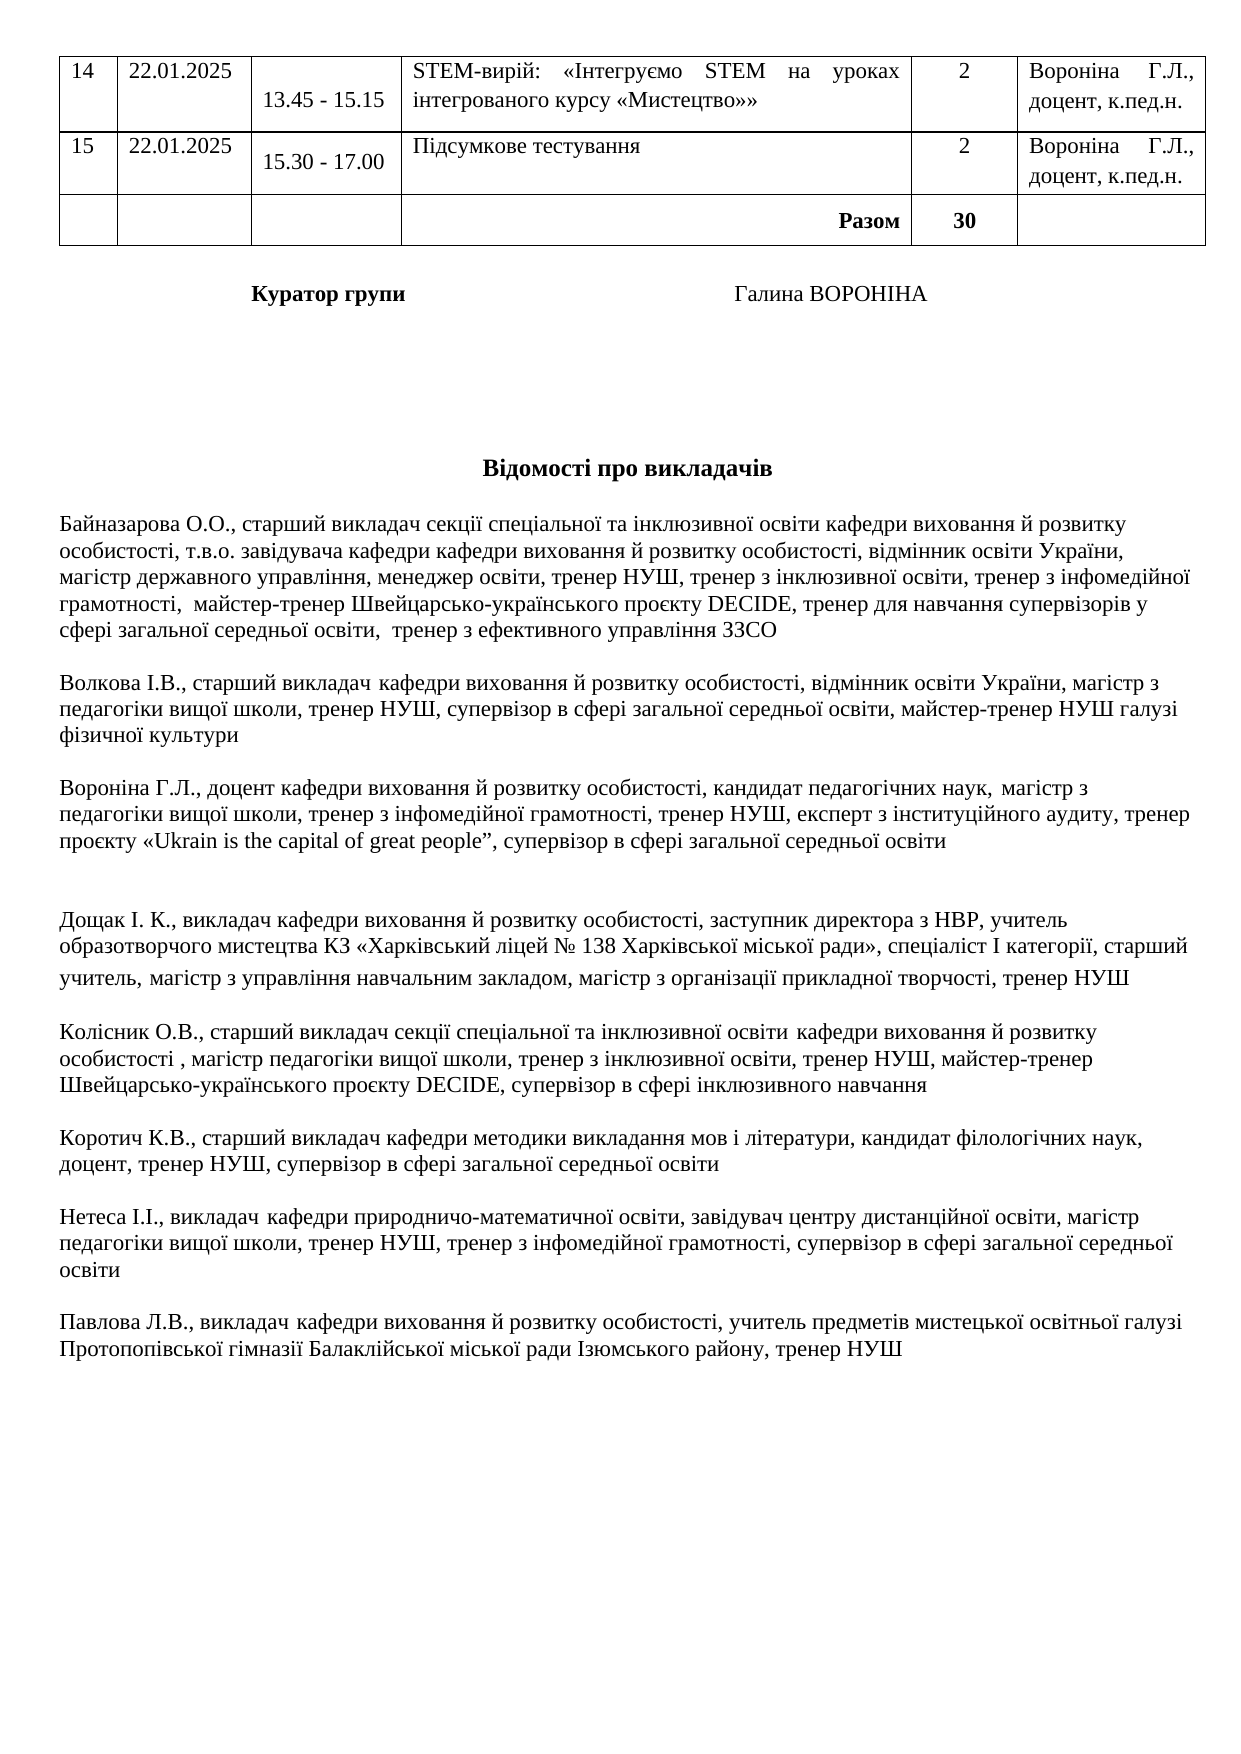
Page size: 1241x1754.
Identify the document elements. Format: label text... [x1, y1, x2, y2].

table_cell 13.45 - 15.15 [252, 57, 401, 131]
table_cell 2 [912, 57, 1017, 131]
text Куратор групи Галина ВОРОНІНА [59, 280, 1196, 306]
text Нетеса І.І., викладач кафедри природничо-математичної освіти, завідувач центру дистанційної освіти, магістр педагогіки вищої школи, тренер НУШ, тренер з інфомедійної грамотності, супервізор в сфері загальної середньої освіти [59, 1203, 1196, 1282]
text Колісник О.В., старший викладач секції спеціальної та інклюзивної освіти кафедри виховання й розвитку особистості , магістр педагогіки вищої школи, тренер з інклюзивної освіти, тренер НУШ, майстер-тренер Швейцарсько-українського проєкту DECIDE, супервізор в сфері інклюзивного навчання [59, 1018, 1196, 1097]
table_cell 22.01.2025 [118, 57, 251, 131]
table_cell [252, 195, 401, 245]
table_cell Вороніна Г.Л., доцент, к.пед.н. [1018, 133, 1205, 194]
text Коротич К.В., старший викладач кафедри методики викладання мов і літератури, кандидат філологічних наук, доцент, тренер НУШ, супервізор в сфері загальної середньої освіти [59, 1124, 1196, 1177]
table_cell Вороніна Г.Л., доцент, к.пед.н. [1018, 57, 1205, 131]
table_cell 2 [912, 133, 1017, 194]
table_cell [60, 195, 117, 245]
table_cell [1018, 195, 1205, 245]
text Павлова Л.В., викладач кафедри виховання й розвитку особистості, учитель предметів мистецької освітньої галузі Протопопівської гімназії Балаклійської міської ради Ізюмського району, тренер НУШ [59, 1308, 1196, 1361]
text Дощак І. К., викладач кафедри виховання й розвитку особистості, заступник директора з НВР, учитель образотворчого мистецтва КЗ «Харківський ліцей № 138 Харківської міської ради», спеціаліст І категорії, старший учитель, магістр з управління навчальним закладом, магістр з організації прикладної творчості, тренер НУШ [59, 906, 1196, 992]
text Вороніна Г.Л., доцент кафедри виховання й розвитку особистості, кандидат педагогічних наук, магістр з педагогіки вищої школи, тренер з інфомедійної грамотності, тренер НУШ, експерт з інституційного аудиту, тренер проєкту «Ukrain is the capital of great people”, супервізор в сфері загальної середньої освіти [59, 774, 1196, 853]
table_cell 22.01.2025 [118, 133, 251, 194]
text Волкова І.В., старший викладач кафедри виховання й розвитку особистості, відмінник освіти України, магістр з педагогіки вищої школи, тренер НУШ, супервізор в сфері загальної середньої освіти, майстер-тренер НУШ галузі фізичної культури [59, 669, 1196, 748]
table_cell 14 [60, 57, 117, 131]
table_cell STEM-вирій: «Інтегруємо STEM на уроках інтегрованого курсу «Мистецтво»» [402, 57, 911, 131]
table_cell 15.30 - 17.00 [252, 133, 401, 194]
table_cell 30 [912, 195, 1017, 245]
table_cell Разом [402, 195, 911, 245]
table_cell [118, 195, 251, 245]
text Відомості про викладачів [59, 453, 1196, 482]
table_cell Підсумкове тестування [402, 133, 911, 194]
table_cell 15 [60, 133, 117, 194]
text Байназарова О.О., старший викладач секції спеціальної та інклюзивної освіти кафедри виховання й розвитку особистості, т.в.о. завідувача кафедри кафедри виховання й розвитку особистості, відмінник освіти України, магістр державного управління, менеджер освіти, тренер НУШ, тренер з інклюзивної освіти, тренер з інфомедійної грамотності, майстер-тренер Швейцарсько-українського проєкту DECIDE, тренер для навчання супервізорів у сфері загальної середньої освіти, тренер з ефективного управління ЗЗСО [59, 511, 1196, 642]
